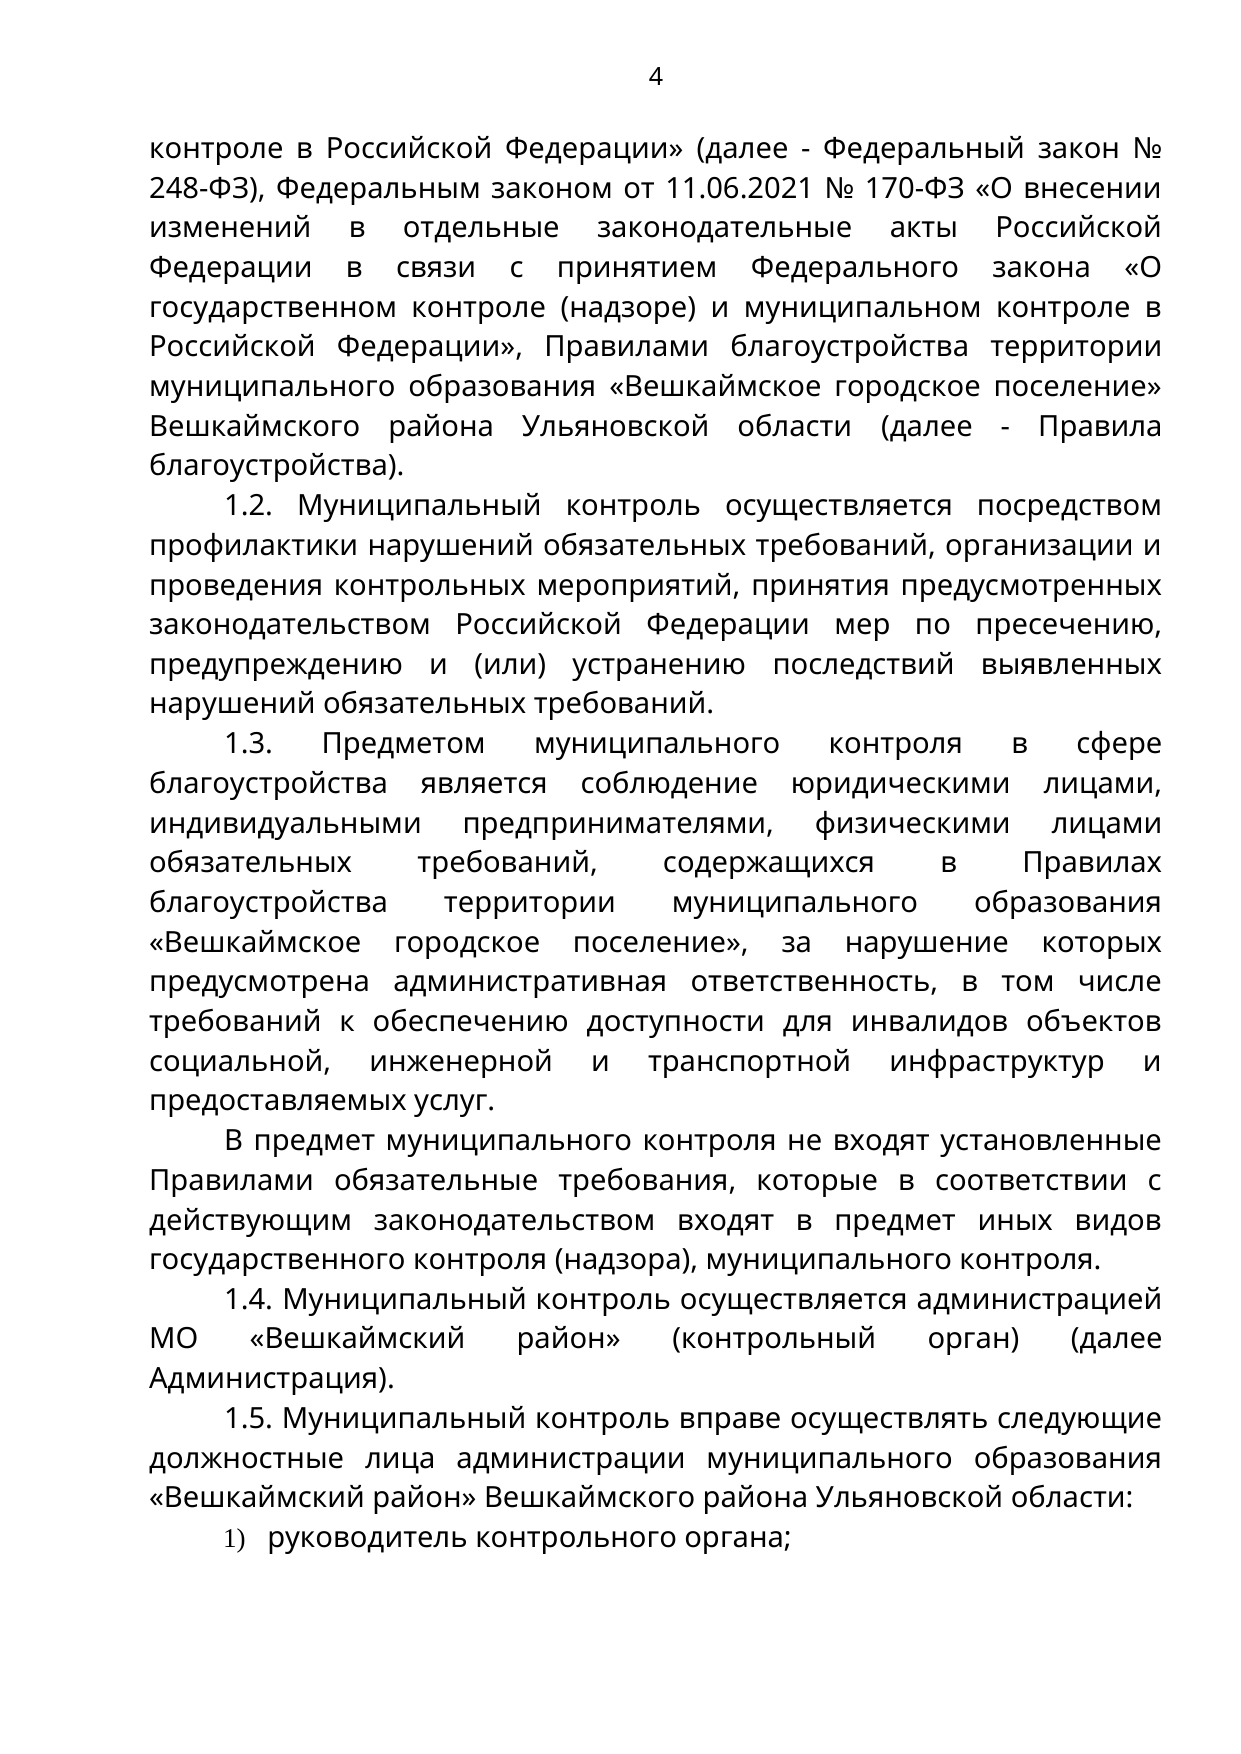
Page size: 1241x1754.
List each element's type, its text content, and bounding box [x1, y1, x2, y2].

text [149, 127, 1162, 484]
text 1.4. Муниципальный контроль осуществляется администрацией МО «Вешкаймский район» (контрольный орган) (далее Администрация). [149, 1278, 1162, 1397]
text В предмет муниципального контроля не входят установленные Правилами обязательные требования, которые в соответствии с действующим законодательством входят в предмет иных видов государственного контроля (надзора), муниципального контроля. [149, 1119, 1162, 1278]
text 1.5. Муниципальный контроль вправе осуществлять следующие должностные лица администрации муниципального образования «Вешкаймский район» Вешкаймского района Ульяновской области: [149, 1397, 1162, 1516]
text 1.3. Предметом муниципального контроля в сфере благоустройства является соблюдение юридическими лицами, индивидуальными предпринимателями, физическими лицами обязательных требований, содержащихся в Правилах благоустройства территории муниципального образования «Вешкаймское городское поселение», за нарушение которых предусмотрена административная ответственность, в том числе требований к обеспечению доступности для инвалидов объектов социальной, инженерной и транспортной инфраструктур и предоставляемых услуг. [149, 722, 1162, 1119]
list руководитель контрольного органа; [149, 1516, 1162, 1556]
text 1.2. Муниципальный контроль осуществляется посредством профилактики нарушений обязательных требований, организации и проведения контрольных мероприятий, принятия предусмотренных законодательством Российской Федерации мер по пресечению, предупреждению и (или) устранению последствий выявленных нарушений обязательных требований. [149, 484, 1162, 722]
